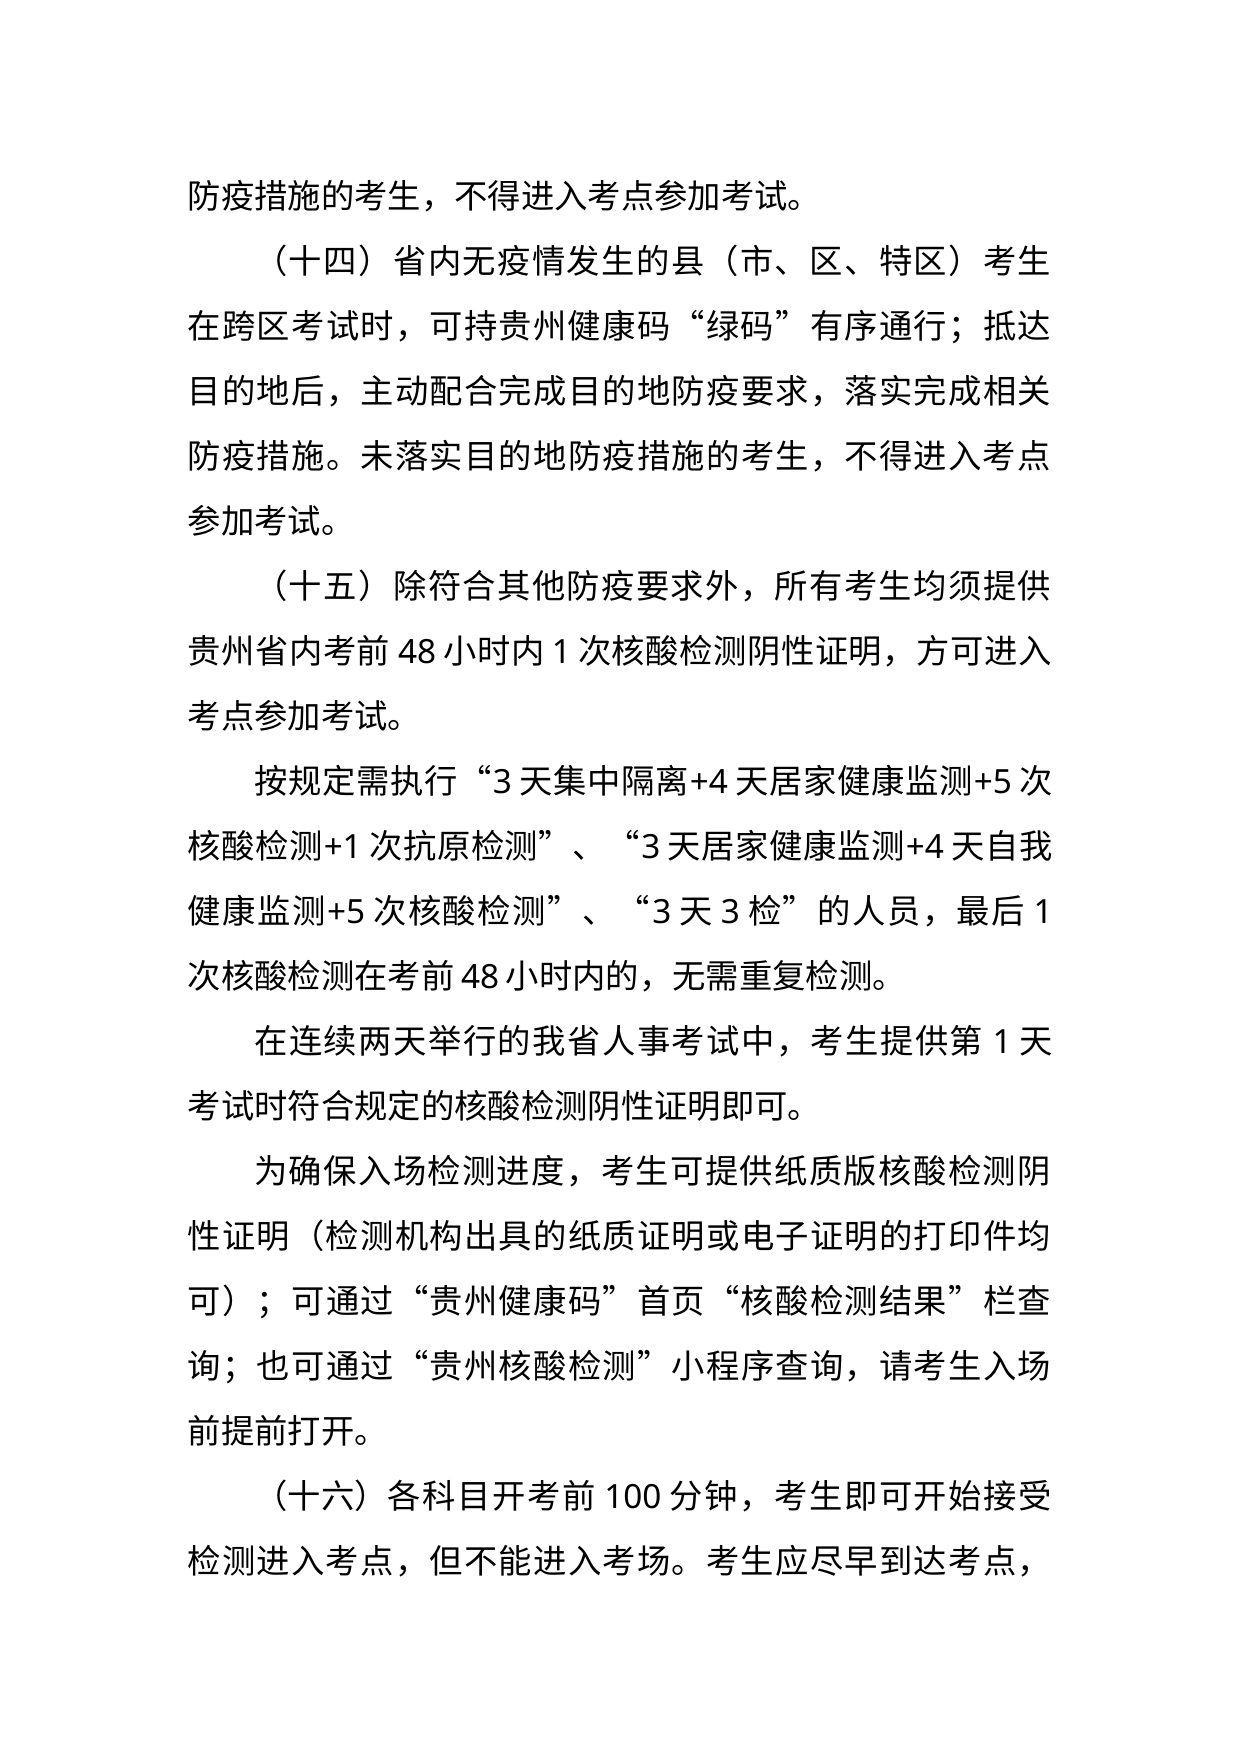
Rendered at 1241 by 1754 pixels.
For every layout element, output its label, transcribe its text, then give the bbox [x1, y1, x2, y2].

text （十五）除符合其他防疫要求外，所有考生均须提供贵州省内考前48小时内1次核酸检测阴性证明，方可进入考点参加考试。 [187, 552, 1053, 747]
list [187, 1462, 1053, 1592]
text （十四）省内无疫情发生的县（市、区、特区）考生在跨区考试时，可持贵州健康码“绿码”有序通行；抵达目的地后，主动配合完成目的地防疫要求，落实完成相关防疫措施。未落实目的地防疫措施的考生，不得进入考点参加考试。 [187, 227, 1053, 552]
text 为确保入场检测进度，考生可提供纸质版核酸检测阴性证明（检测机构出具的纸质证明或电子证明的打印件均可）；可通过“贵州健康码”首页“核酸检测结果”栏查询；也可通过“贵州核酸检测”小程序查询，请考生入场前提前打开。 [187, 1137, 1053, 1462]
text 按规定需执行“3天集中隔离+4天居家健康监测+5次核酸检测+1次抗原检测”、“3天居家健康监测+4天自我健康监测+5次核酸检测”、“3天3检”的人员，最后1次核酸检测在考前48小时内的，无需重复检测。 [187, 747, 1053, 1007]
text 在连续两天举行的我省人事考试中，考生提供第1天考试时符合规定的核酸检测阴性证明即可。 [187, 1007, 1053, 1137]
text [187, 162, 1053, 227]
